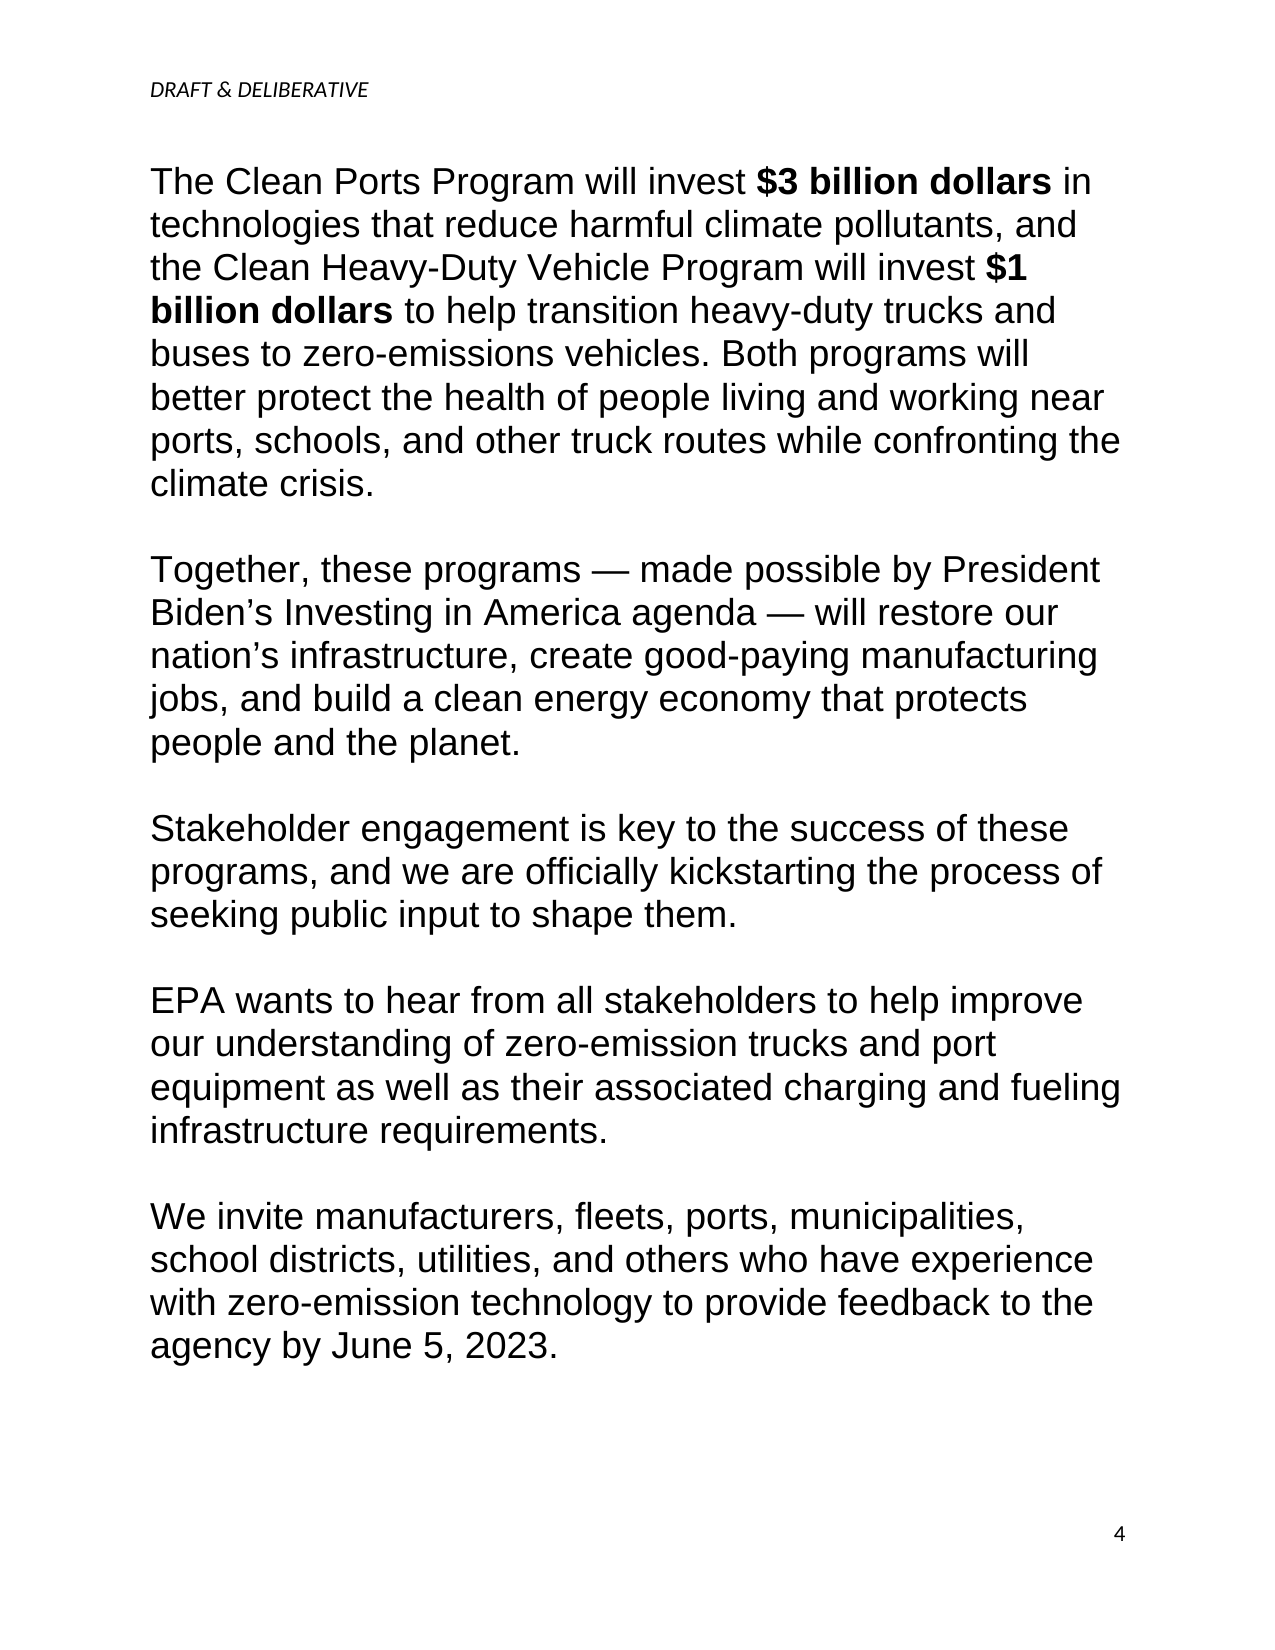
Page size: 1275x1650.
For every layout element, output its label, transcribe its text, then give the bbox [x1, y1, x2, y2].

text The Clean Ports Program will invest $3 billion dollars in technologies that reduce harmful climate pollutants, and the Clean Heavy-Duty Vehicle Program will invest $1 billion dollars to help transition heavy-duty trucks and buses to zero-emissions vehicles. Both programs will better protect the health of people living and working near ports, schools, and other truck routes while confronting the climate crisis. [150, 159, 1125, 504]
text EPA wants to hear from all stakeholders to help improve our understanding of zero-emission trucks and port equipment as well as their associated charging and fueling infrastructure requirements. [150, 978, 1125, 1151]
text Together, these programs — made possible by President Biden’s Investing in America agenda — will restore our nation’s infrastructure, create good-paying manufacturing jobs, and build a clean energy economy that protects people and the planet. [150, 547, 1125, 763]
text Stakeholder engagement is key to the success of these programs, and we are officially kickstarting the process of seeking public input to shape them. [150, 806, 1125, 935]
text We invite manufacturers, fleets, ports, municipalities, school districts, utilities, and others who have experience with zero-emission technology to provide feedback to the agency by June 5, 2023. [150, 1194, 1125, 1367]
